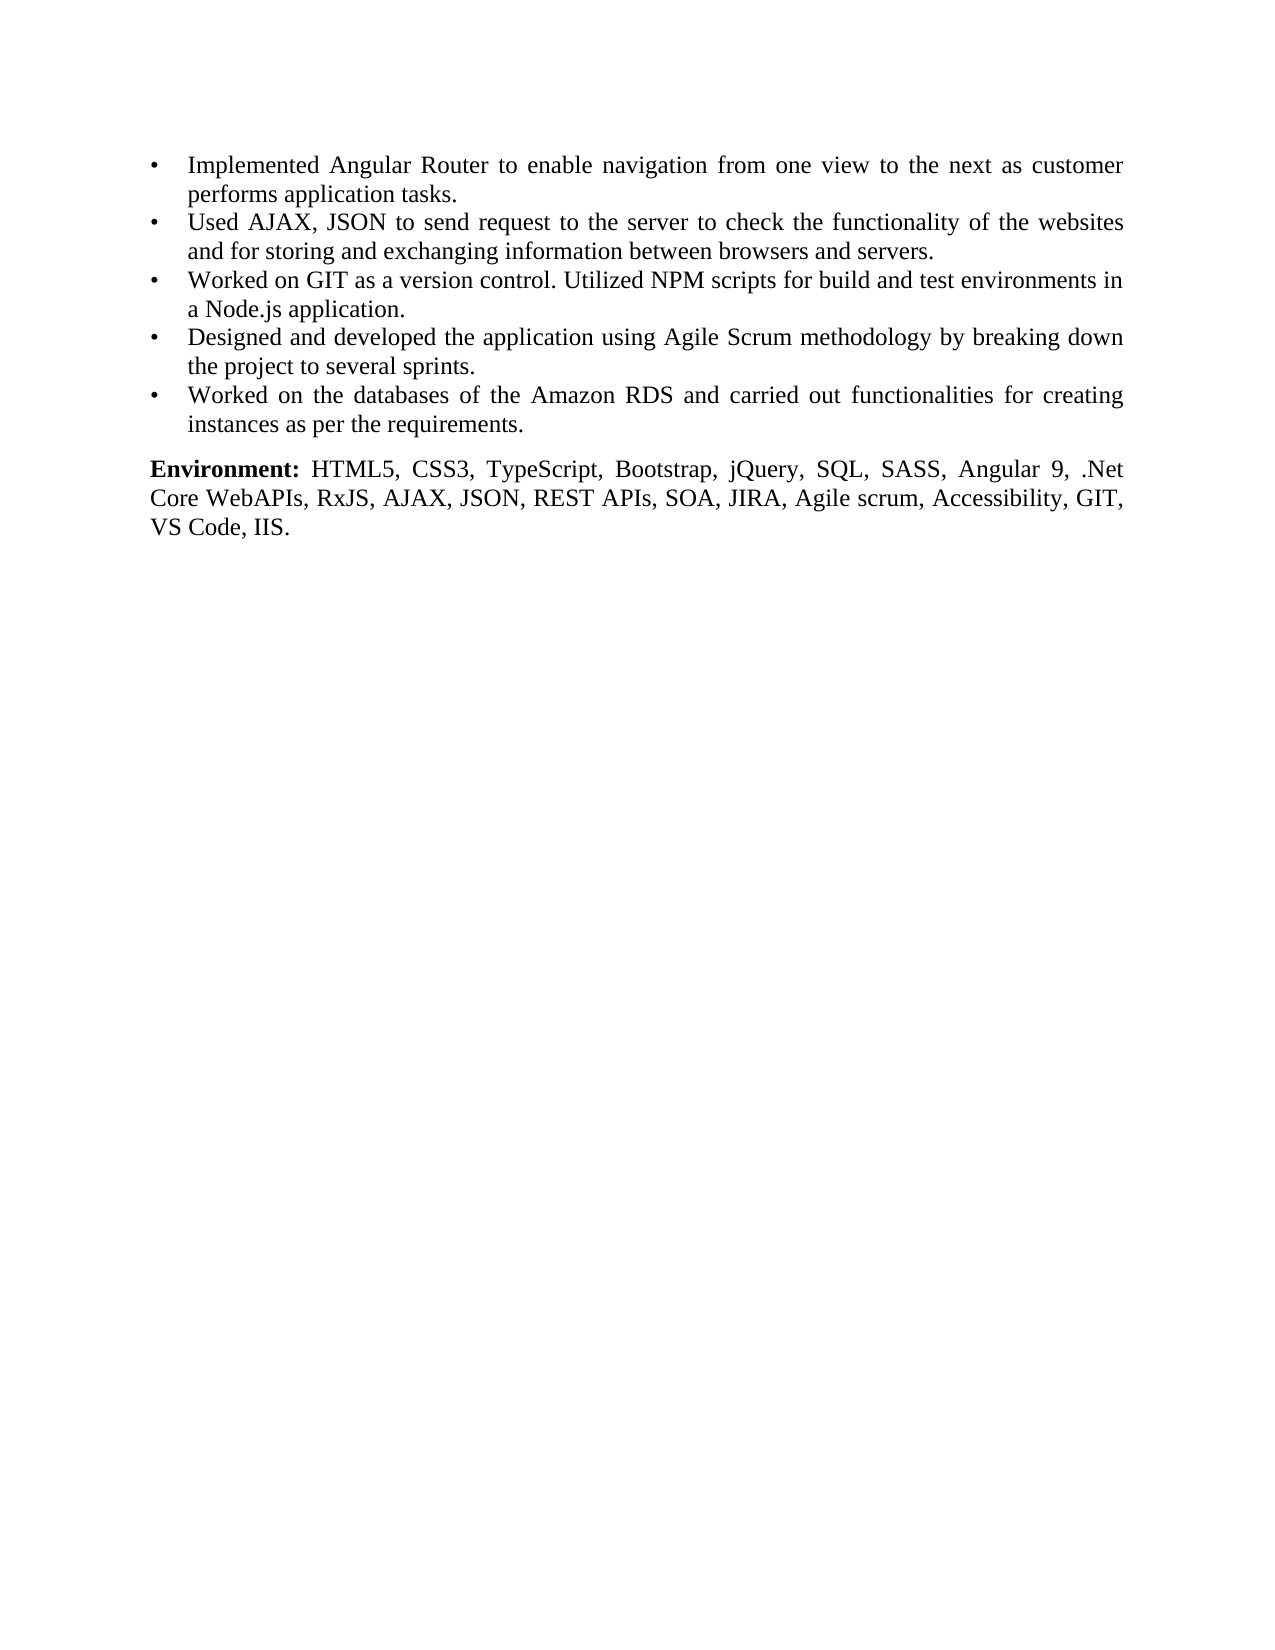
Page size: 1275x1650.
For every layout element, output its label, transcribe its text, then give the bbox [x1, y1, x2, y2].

list Worked on GIT as a version control. Utilized NPM scripts for build and test environments in a Node.js application. [150, 265, 1125, 322]
list Worked on the databases of the Amazon RDS and carried out functionalities for creating instances as per the requirements. [150, 380, 1125, 437]
list Implemented Angular Router to enable navigation from one view to the next as customer performs application tasks. [150, 150, 1125, 207]
list Designed and developed the application using Agile Scrum methodology by breaking down the project to several sprints. [150, 322, 1125, 380]
list Used AJAX, JSON to send request to the server to check the functionality of the websites and for storing and exchanging information between browsers and servers. [150, 207, 1125, 265]
text Environment: HTML5, CSS3, TypeScript, Bootstrap, jQuery, SQL, SASS, Angular 9, .Net Core WebAPIs, RxJS, AJAX, JSON, REST APIs, SOA, JIRA, Agile scrum, Accessibility, GIT, VS Code, IIS. [150, 454, 1125, 540]
